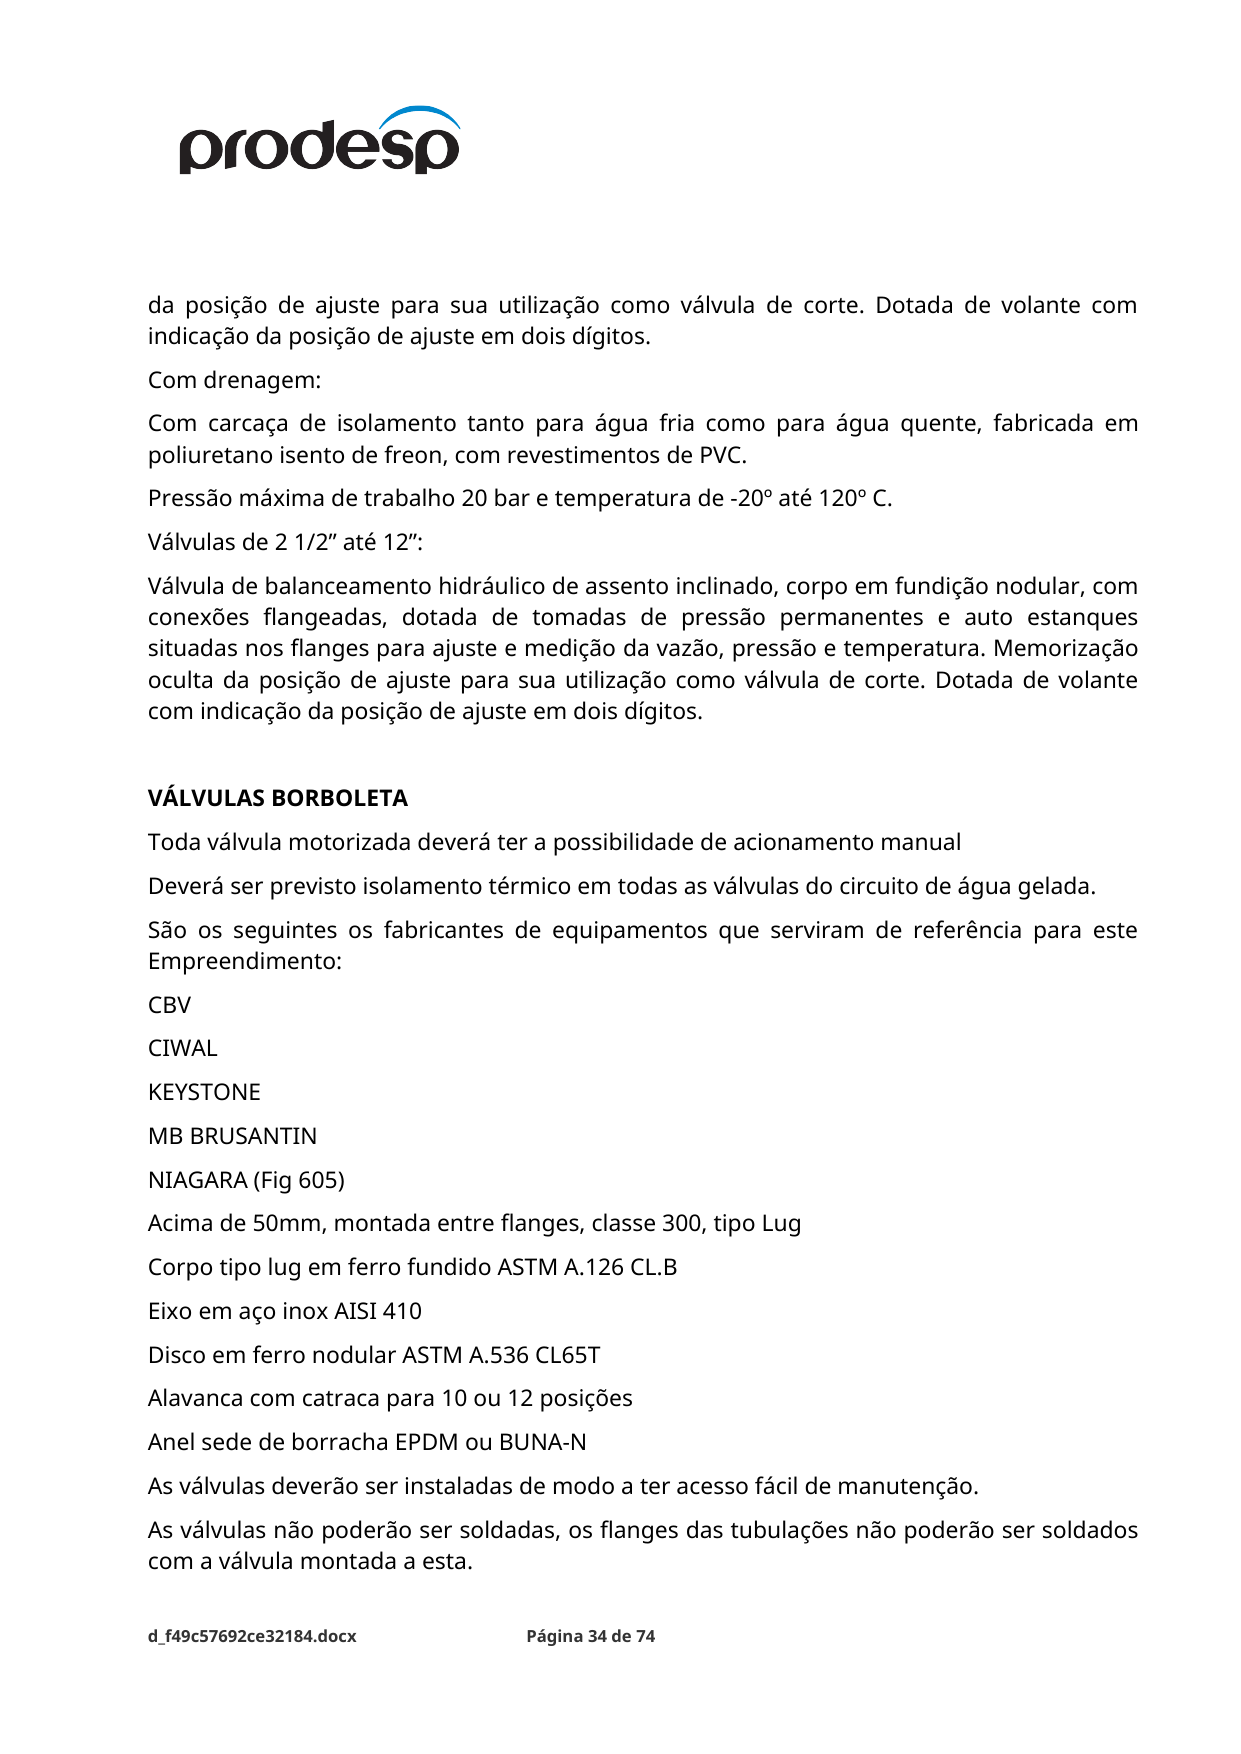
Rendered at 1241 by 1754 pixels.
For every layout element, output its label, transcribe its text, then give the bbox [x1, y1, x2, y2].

text MB BRUSANTIN [148, 1120, 1140, 1151]
text Toda válvula motorizada deverá ter a possibilidade de acionamento manual [148, 826, 1140, 857]
text Eixo em aço inox AISI 410 [148, 1295, 1140, 1326]
text Alavanca com catraca para 10 ou 12 posições [148, 1382, 1140, 1413]
picture [179, 105, 461, 175]
text Anel sede de borracha EPDM ou BUNA-N [148, 1426, 1140, 1457]
text KEYSTONE [148, 1076, 1140, 1107]
text Válvula de balanceamento hidráulico de assento inclinado, corpo em fundição nodular, com conexões flangeadas, dotada de tomadas de pressão permanentes e auto estanques situadas nos flanges para ajuste e medição da vazão, pressão e temperatura. Memorização oculta da posição de ajuste para sua utilização como válvula de corte. Dotada de volante com indicação da posição de ajuste em dois dígitos. [148, 570, 1140, 726]
picture [430, 105, 461, 126]
text As válvulas não poderão ser soldadas, os flanges das tubulações não poderão ser soldados com a válvula montada a esta. [148, 1513, 1140, 1576]
text As válvulas deverão ser instaladas de modo a ter acesso fácil de manutenção. [148, 1470, 1140, 1501]
text CIWAL [148, 1032, 1140, 1063]
text Disco em ferro nodular ASTM A.536 CL65T [148, 1338, 1140, 1370]
text Corpo tipo lug em ferro fundido ASTM A.126 CL.B [148, 1251, 1140, 1282]
text VÁLVULAS BORBOLETA [148, 782, 1140, 813]
text Pressão máxima de trabalho 20 bar e temperatura de -20º até 120º C. [148, 482, 1140, 513]
text Com drenagem: [148, 363, 1140, 395]
text São os seguintes os fabricantes de equipamentos que serviram de referência para este Empreendimento: [148, 913, 1140, 976]
text Com carcaça de isolamento tanto para água fria como para água quente, fabricada em poliuretano isento de freon, com revestimentos de PVC. [148, 407, 1140, 470]
text Válvulas de 2 1/2” até 12”: [148, 526, 1140, 557]
text NIAGARA (Fig 605) [148, 1163, 1140, 1195]
text CBV [148, 988, 1140, 1020]
text Deverá ser previsto isolamento térmico em todas as válvulas do circuito de água gelada. [148, 870, 1140, 901]
text Acima de 50mm, montada entre flanges, classe 300, tipo Lug [148, 1207, 1140, 1238]
